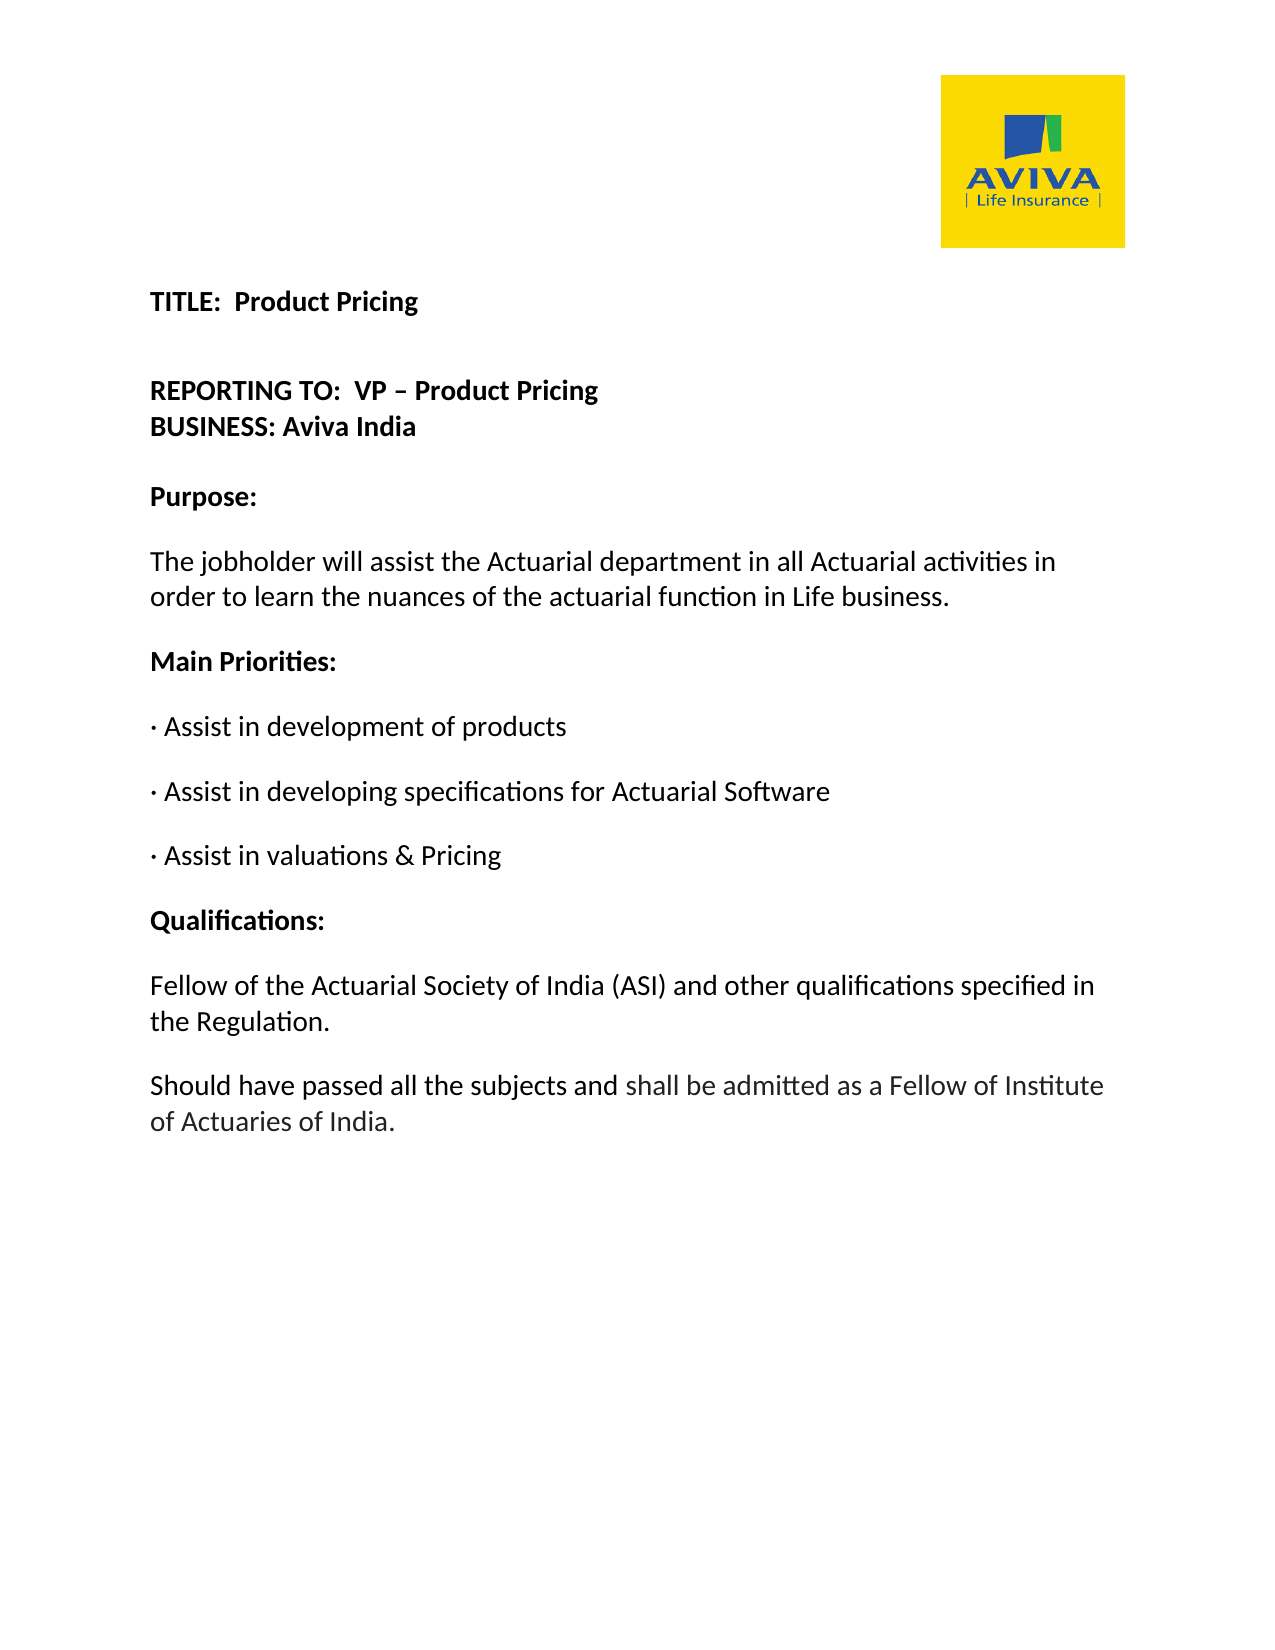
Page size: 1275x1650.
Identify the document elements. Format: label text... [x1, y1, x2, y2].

text Fellow of the Actuarial Society of India (ASI) and other qualifications specified in the Regulation. [150, 967, 1125, 1038]
text Purpose: [150, 478, 1125, 513]
text Qualifications: [150, 902, 1125, 938]
text The jobholder will assist the Actuarial department in all Actuarial activities in order to learn the nuances of the actuarial function in Life business. [150, 543, 1125, 614]
text · Assist in valuations & Pricing [150, 837, 1125, 873]
subtitle REPORTING TO: VP – Product Pricing [150, 372, 1125, 408]
text BUSINESS: Aviva India [150, 408, 1125, 443]
text · Assist in development of products [150, 708, 1125, 743]
text · Assist in developing specifications for Actuarial Software [150, 773, 1125, 808]
text Should have passed all the subjects and shall be admitted as a Fellow of Institute of Actuaries of India. [150, 1067, 1125, 1139]
text Main Priorities: [150, 643, 1125, 679]
picture [940, 75, 1125, 248]
subtitle TITLE: Product Pricing [150, 283, 1125, 319]
